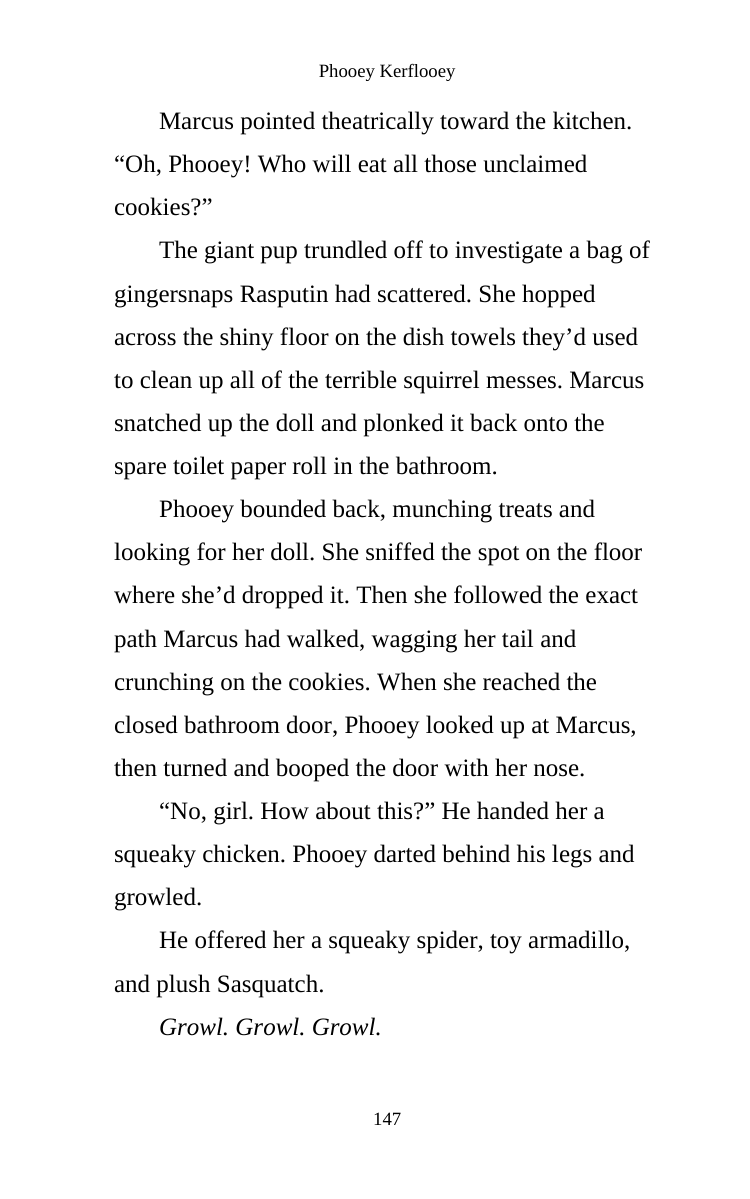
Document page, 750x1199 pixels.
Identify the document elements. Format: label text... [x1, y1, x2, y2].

text He offered her a squeaky spider, toy armadillo, and plush Sasquatch. [114, 926, 660, 997]
text Growl. Growl. Growl. [114, 1012, 660, 1041]
text Phooey bounded back, munching treats and looking for her doll. She sniffed the spot on the floor where she’d dropped it. Then she followed the exact path Marcus had walked, wagging her tail and crunching on the cookies. When she reached the closed bathroom door, Phooey looked up at Marcus, then turned and booped the door with her nose. [114, 494, 660, 782]
text Marcus pointed theatrically toward the kitchen. “Oh, Phooey! Who will eat all those unclaimed cookies?” [114, 106, 660, 221]
text “No, girl. How about this?” He handed her a squeaky chicken. Phooey darted behind his legs and growled. [114, 796, 660, 911]
text The giant pup trundled off to investigate a bag of gingersnaps Rasputin had scattered. She hopped across the shiny floor on the dish towels they’d used to clean up all of the terrible squirrel messes. Marcus snatched up the doll and plonked it back onto the spare toilet paper roll in the bathroom. [114, 236, 660, 480]
